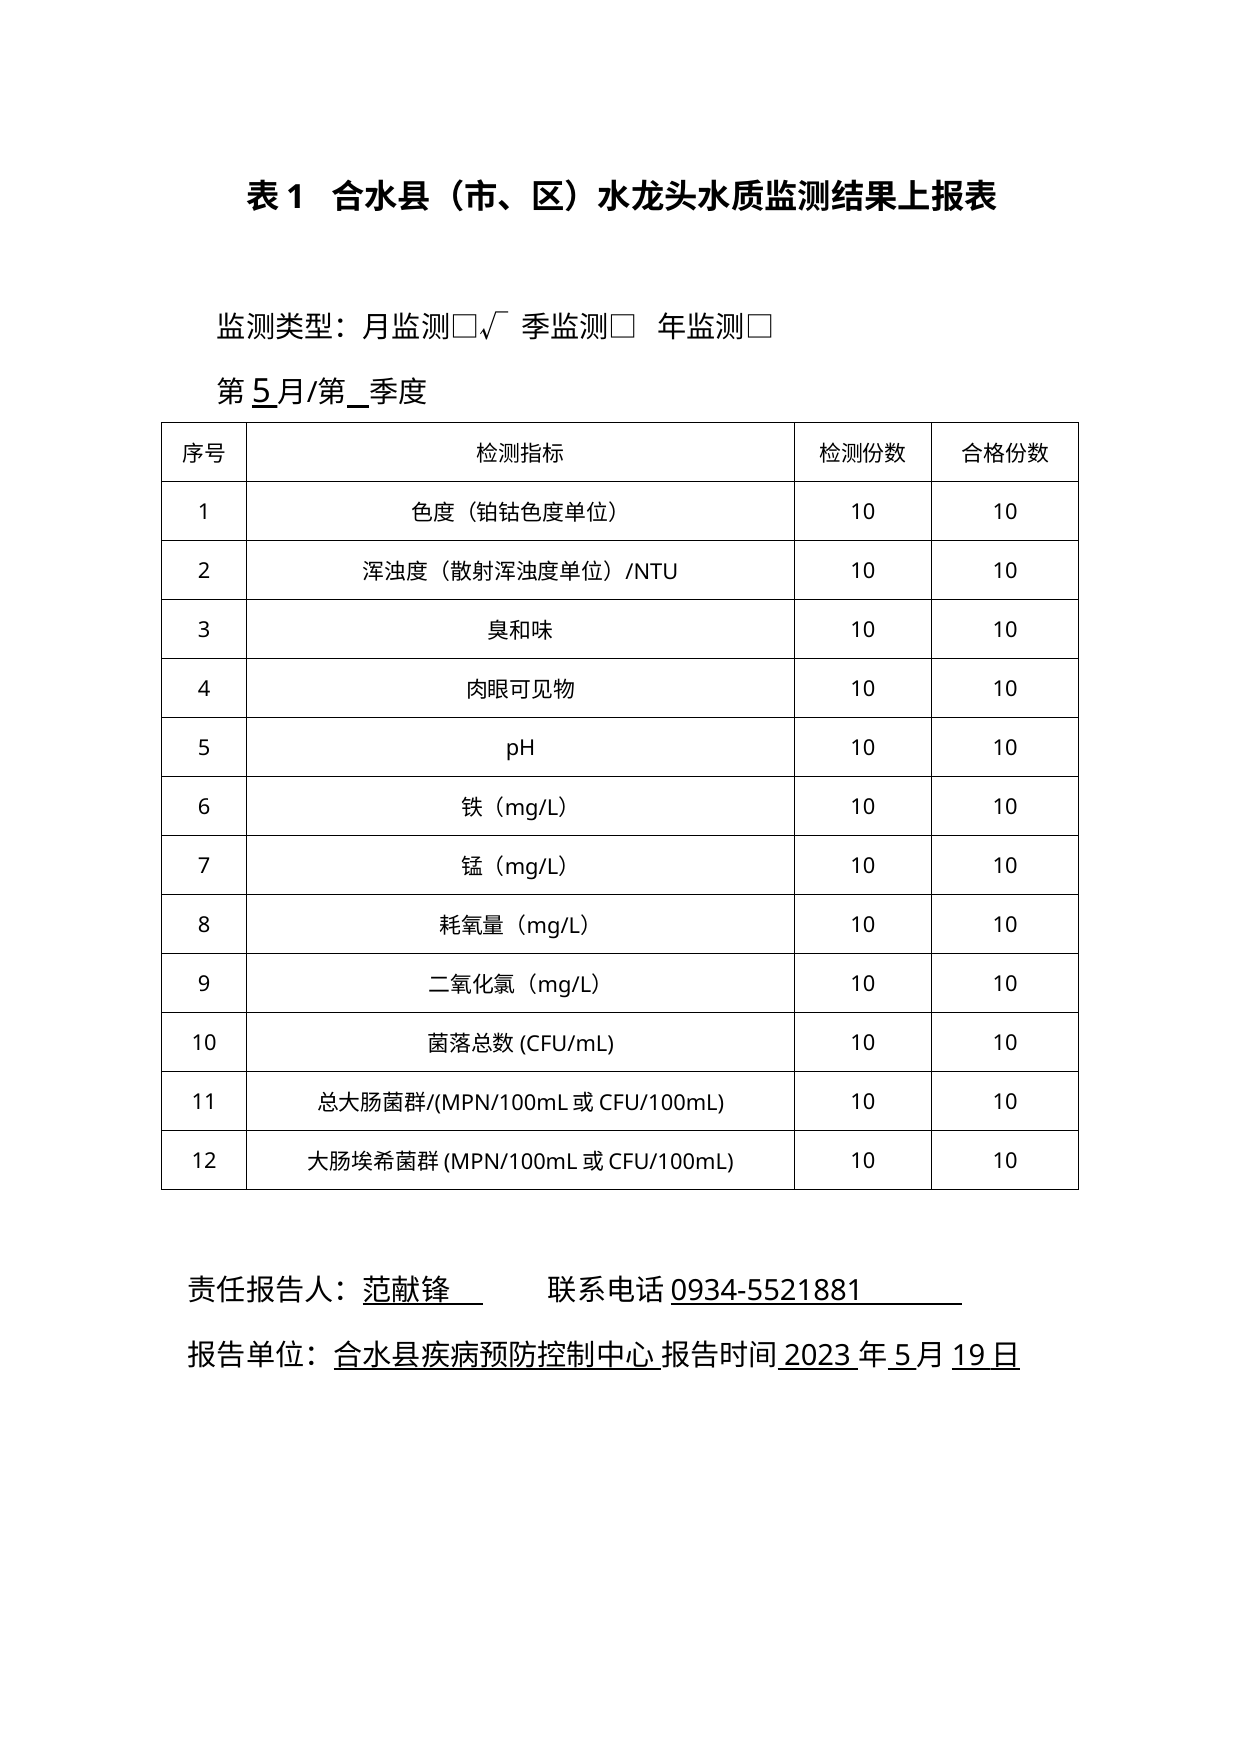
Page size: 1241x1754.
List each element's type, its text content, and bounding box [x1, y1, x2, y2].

table_cell 10 [795, 600, 931, 658]
table_cell 2 [162, 541, 246, 599]
table_header 检测指标 [247, 423, 794, 481]
table_cell 10 [162, 1013, 246, 1071]
table_cell 肉眼可见物 [247, 659, 794, 717]
table_header 序号 [162, 423, 246, 481]
table_cell 5 [162, 718, 246, 776]
table_cell 10 [932, 1072, 1078, 1130]
table_cell 10 [932, 836, 1078, 894]
table_cell 10 [932, 718, 1078, 776]
table_cell 10 [795, 1013, 931, 1071]
table_cell 浑浊度（散射浑浊度单位）/NTU [247, 541, 794, 599]
table_cell 10 [932, 1013, 1078, 1071]
table_cell 10 [795, 541, 931, 599]
table_cell 7 [162, 836, 246, 894]
table_header 合格份数 [932, 423, 1078, 481]
table_header 检测份数 [795, 423, 931, 481]
text 第5月/第 季度 [187, 357, 1053, 422]
table_cell 4 [162, 659, 246, 717]
text 责任报告人：范献锋 联系电话0934-5521881 [187, 1255, 1056, 1320]
table_cell 大肠埃希菌群 (MPN/100mL或CFU/100mL) [247, 1131, 794, 1189]
text 报告单位：合水县疾病预防控制中心 报告时间 2023 年 5月19日 [187, 1320, 1056, 1385]
table_cell 铁（mg/L） [247, 777, 794, 835]
table_cell 10 [795, 895, 931, 953]
table_cell 10 [795, 1131, 931, 1189]
table_cell 10 [795, 718, 931, 776]
table_cell 10 [932, 895, 1078, 953]
table_cell 8 [162, 895, 246, 953]
table_cell 色度（铂钴色度单位） [247, 482, 794, 540]
table_cell 10 [795, 836, 931, 894]
table_cell 10 [932, 482, 1078, 540]
table_cell 10 [932, 954, 1078, 1012]
table_cell 10 [795, 777, 931, 835]
table_cell pH [247, 718, 794, 776]
table_cell 10 [932, 1131, 1078, 1189]
table_cell 耗氧量（mg/L） [247, 895, 794, 953]
table_cell 10 [932, 600, 1078, 658]
table_cell 10 [932, 541, 1078, 599]
text 表1 合水县（市、区）水龙头水质监测结果上报表 [187, 162, 1056, 227]
table_cell 总大肠菌群/(MPN/100mL或CFU/100mL) [247, 1072, 794, 1130]
table_cell 10 [795, 954, 931, 1012]
table_cell 锰（mg/L） [247, 836, 794, 894]
table_cell 10 [795, 1072, 931, 1130]
table_cell 菌落总数 (CFU/mL) [247, 1013, 794, 1071]
table_cell 10 [795, 659, 931, 717]
table_cell 10 [932, 777, 1078, 835]
table_cell 臭和味 [247, 600, 794, 658]
table_cell 12 [162, 1131, 246, 1189]
table_cell 10 [795, 482, 931, 540]
table_cell 3 [162, 600, 246, 658]
table_cell 11 [162, 1072, 246, 1130]
text 监测类型：月监测□√ 季监测□ 年监测□ [187, 292, 1053, 357]
table_cell 6 [162, 777, 246, 835]
table_cell 1 [162, 482, 246, 540]
table_cell 9 [162, 954, 246, 1012]
table_cell 二氧化氯（mg/L） [247, 954, 794, 1012]
table_cell 10 [932, 659, 1078, 717]
